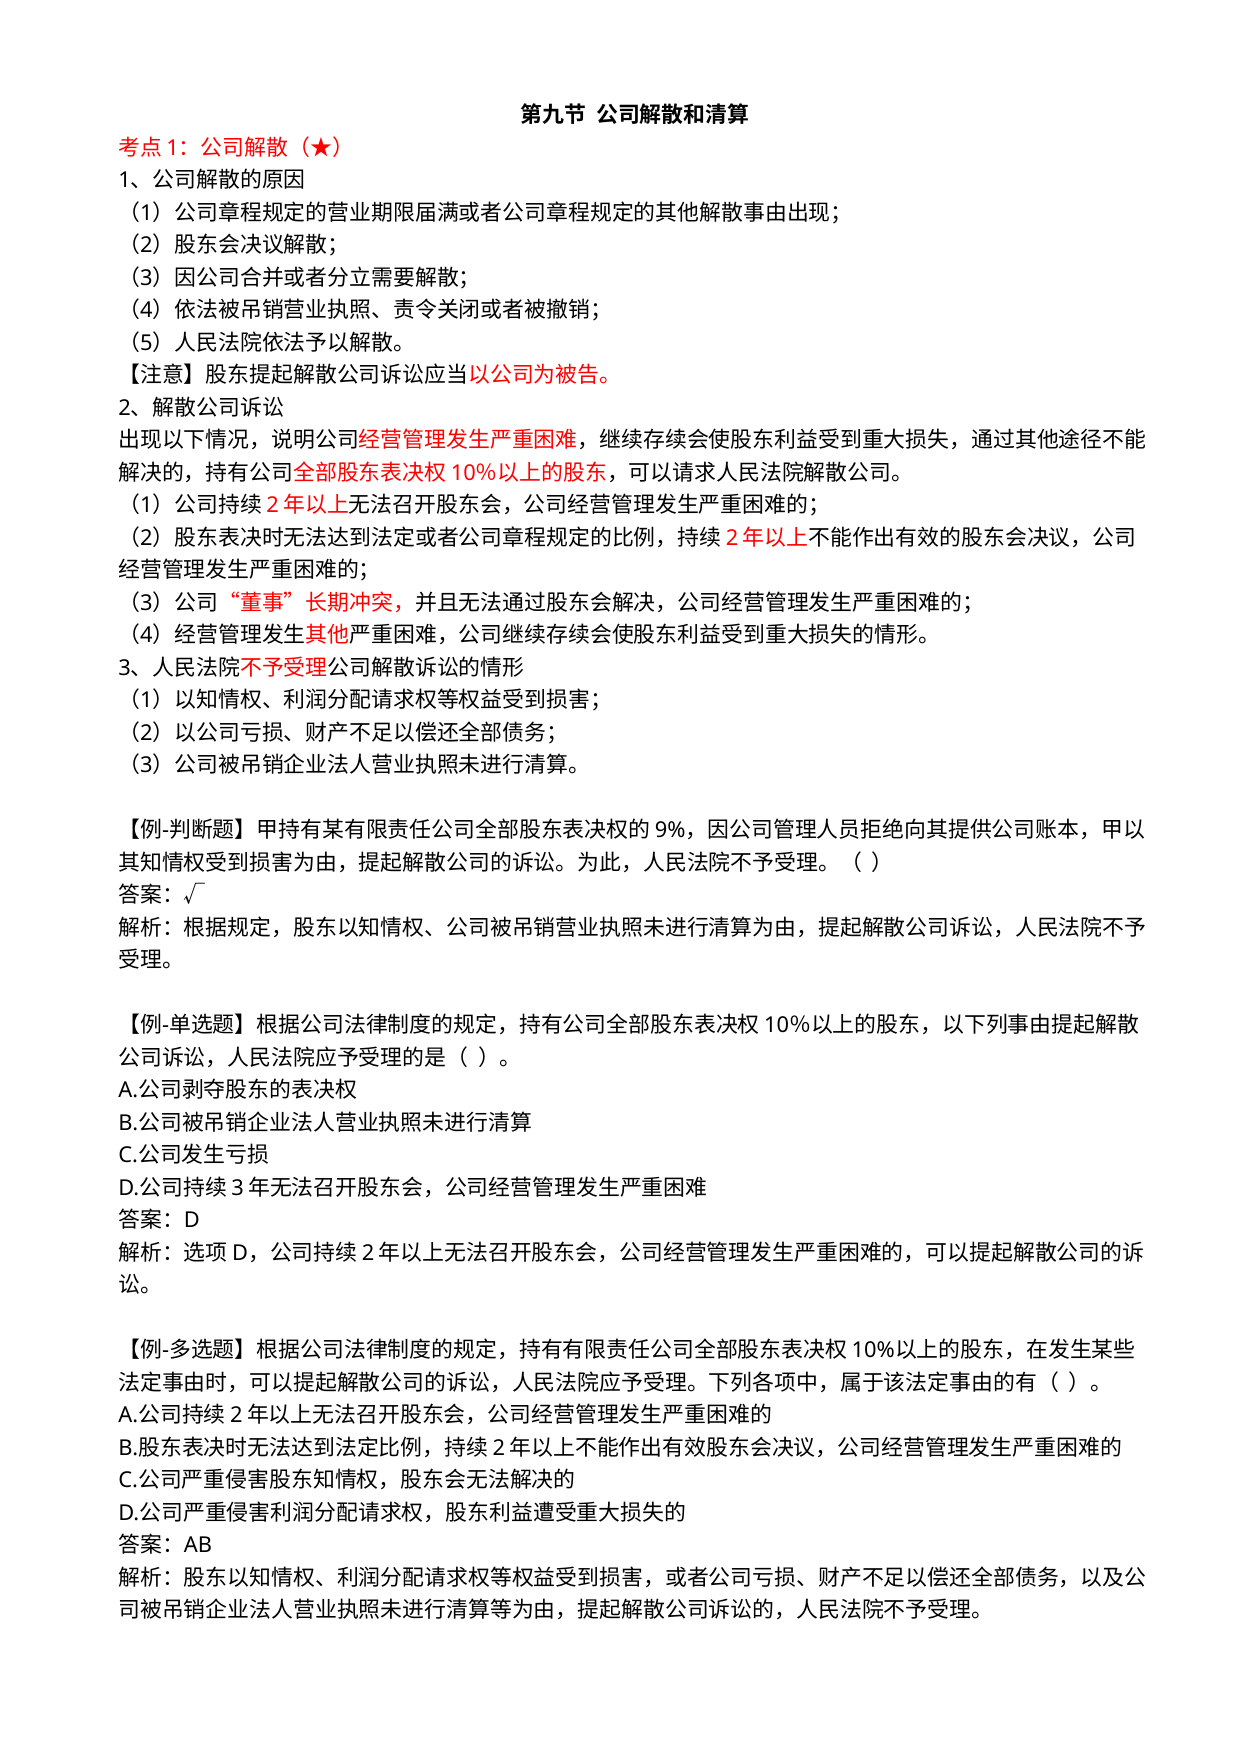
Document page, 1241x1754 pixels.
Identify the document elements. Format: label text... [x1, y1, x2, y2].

text 第九节 公司解散和清算 [118, 97, 1152, 129]
text 解析：根据规定，股东以知情权、公司被吊销营业执照未进行清算为由，提起解散公司诉讼，人民法院不予受理。 [118, 909, 1152, 974]
text 答案：D [118, 1202, 1152, 1234]
text 1、公司解散的原因 [118, 162, 1152, 194]
text 解析：股东以知情权、利润分配请求权等权益受到损害，或者公司亏损、财产不足以偿还全部债务，以及公司被吊销企业法人营业执照未进行清算等为由，提起解散公司诉讼的，人民法院不予受理。 [118, 1559, 1152, 1624]
text （1）公司章程规定的营业期限届满或者公司章程规定的其他解散事由出现； [118, 194, 1152, 227]
text 出现以下情况，说明公司经营管理发生严重困难，继续存续会使股东利益受到重大损失，通过其他途径不能解决的，持有公司全部股东表决权10％以上的股东，可以请求人民法院解散公司。 [118, 422, 1152, 487]
text 2、解散公司诉讼 [118, 389, 1152, 422]
text 【例-多选题】根据公司法律制度的规定，持有有限责任公司全部股东表决权10%以上的股东，在发生某些法定事由时，可以提起解散公司的诉讼，人民法院应予受理。下列各项中，属于该法定事由的有（ ）。 [118, 1332, 1152, 1397]
text （3）公司被吊销企业法人营业执照未进行清算。 [118, 747, 1152, 779]
text B.股东表决时无法达到法定比例，持续2年以上不能作出有效股东会决议，公司经营管理发生严重困难的 [118, 1429, 1152, 1462]
text （1）以知情权、利润分配请求权等权益受到损害； [118, 682, 1152, 714]
text 【例-单选题】根据公司法律制度的规定，持有公司全部股东表决权10％以上的股东，以下列事由提起解散公司诉讼，人民法院应予受理的是（ ）。 [118, 1007, 1152, 1072]
text C.公司严重侵害股东知情权，股东会无法解决的 [118, 1462, 1152, 1494]
text D.公司严重侵害利润分配请求权，股东利益遭受重大损失的 [118, 1494, 1152, 1527]
text （3）因公司合并或者分立需要解散； [118, 259, 1152, 292]
text B.公司被吊销企业法人营业执照未进行清算 [118, 1104, 1152, 1137]
text （3）公司“董事”长期冲突，并且无法通过股东会解决，公司经营管理发生严重困难的； [118, 584, 1152, 617]
text 解析：选项D，公司持续2年以上无法召开股东会，公司经营管理发生严重困难的，可以提起解散公司的诉讼。 [118, 1234, 1152, 1299]
text 3、人民法院不予受理公司解散诉讼的情形 [118, 649, 1152, 682]
text （5）人民法院依法予以解散。 [118, 324, 1152, 357]
text （2）以公司亏损、财产不足以偿还全部债务； [118, 714, 1152, 747]
text （1）公司持续2年以上无法召开股东会，公司经营管理发生严重困难的； [118, 487, 1152, 519]
text A.公司持续2年以上无法召开股东会，公司经营管理发生严重困难的 [118, 1397, 1152, 1429]
text （4）经营管理发生其他严重困难，公司继续存续会使股东利益受到重大损失的情形。 [118, 617, 1152, 649]
text 答案：√ [118, 877, 1152, 909]
text C.公司发生亏损 [118, 1137, 1152, 1169]
text （4）依法被吊销营业执照、责令关闭或者被撤销； [118, 292, 1152, 324]
text A.公司剥夺股东的表决权 [118, 1072, 1152, 1104]
text 考点1：公司解散（★） [118, 129, 1152, 162]
text 答案：AB [118, 1527, 1152, 1559]
text 【例-判断题】甲持有某有限责任公司全部股东表决权的9%，因公司管理人员拒绝向其提供公司账本，甲以其知情权受到损害为由，提起解散公司的诉讼。为此，人民法院不予受理。（ ） [118, 812, 1152, 877]
text D.公司持续3年无法召开股东会，公司经营管理发生严重困难 [118, 1169, 1152, 1202]
text （2）股东表决时无法达到法定或者公司章程规定的比例，持续2年以上不能作出有效的股东会决议，公司经营管理发生严重困难的； [118, 519, 1152, 584]
text （2）股东会决议解散； [118, 227, 1152, 259]
text 【注意】股东提起解散公司诉讼应当以公司为被告。 [118, 357, 1152, 389]
